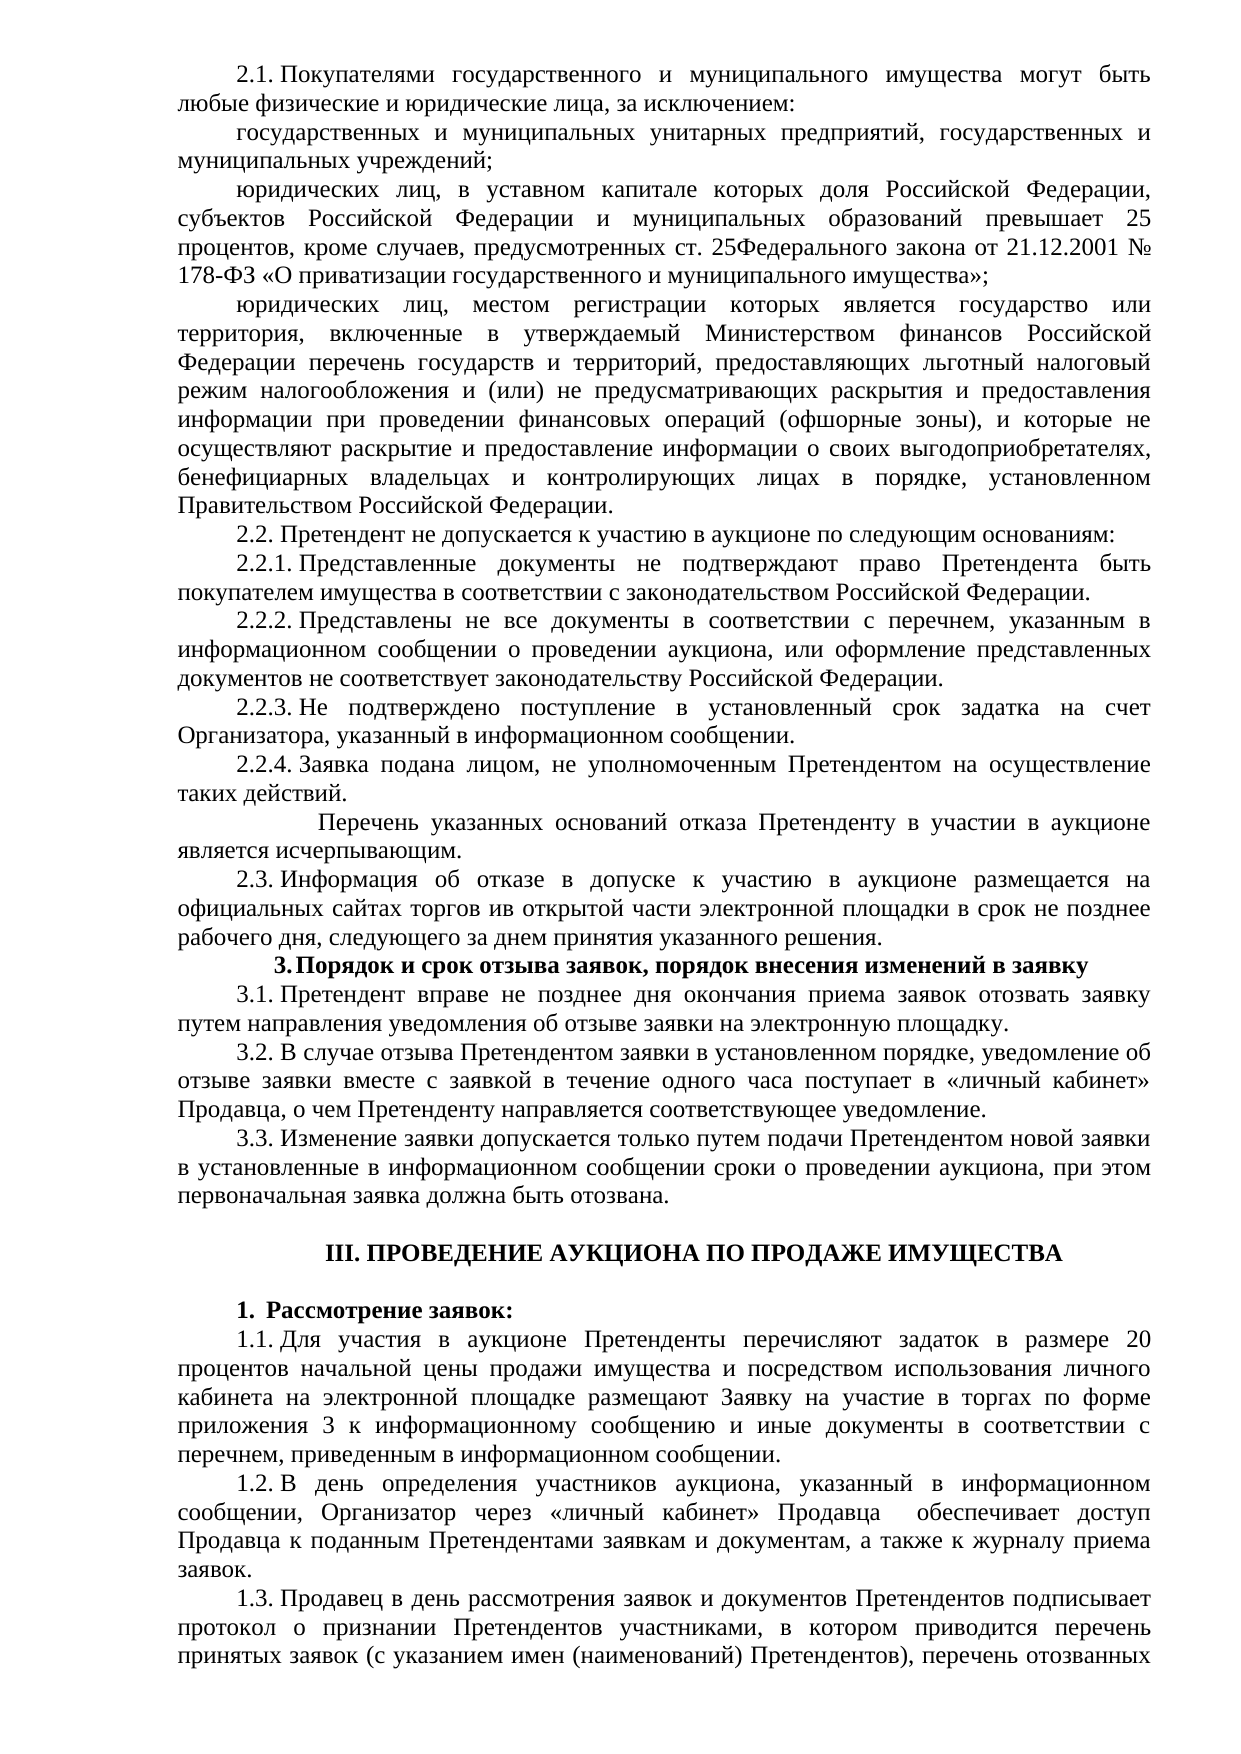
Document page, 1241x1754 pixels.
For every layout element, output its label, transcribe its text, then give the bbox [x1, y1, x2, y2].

text 3.3. Изменение заявки допускается только путем подачи Претендентом новой заявки в установленные в информационном сообщении сроки о проведении аукциона, при этом первоначальная заявка должна быть отозвана. [177, 1123, 1152, 1209]
text 2.3. Информация об отказе в допуске к участию в аукционе размещается на официальных сайтах торгов ив открытой части электронной площадки в срок не позднее рабочего дня, следующего за днем принятия указанного решения. [177, 864, 1152, 950]
text 2.2.2. Представлены не все документы в соответствии с перечнем, указанным в информационном сообщении о проведении аукциона, или оформление представленных документов не соответствует законодательству Российской Федерации. [177, 605, 1152, 692]
text 2.1. Покупателями государственного и муниципального имущества могут быть любые физические и юридические лица, за исключением: [177, 59, 1152, 117]
text 1.1. Для участия в аукционе Претенденты перечисляют задаток в размере 20 процентов начальной цены продажи имущества и посредством использования личного кабинета на электронной площадке размещают Заявку на участие в торгах по форме приложения 3 к информационному сообщению и иные документы в соответствии с перечнем, приведенным в информационном сообщении. [177, 1324, 1152, 1468]
text III. ПРОВЕДЕНИЕ АУКЦИОНА ПО ПРОДАЖЕ ИМУЩЕСТВА [177, 1238, 1152, 1267]
text 3.2. В случае отзыва Претендентом заявки в установленном порядке, уведомление об отзыве заявки вместе с заявкой в течение одного часа поступает в «личный кабинет» Продавца, о чем Претенденту направляется соответствующее уведомление. [177, 1037, 1152, 1123]
text 3.1. Претендент вправе не позднее дня окончания приема заявок отозвать заявку путем направления уведомления об отзыве заявки на электронную площадку. [177, 979, 1152, 1037]
list Порядок и срок отзыва заявок, порядок внесения изменений в заявку [274, 950, 1152, 979]
text 1.2. В день определения участников аукциона, указанный в информационном сообщении, Организатор через «личный кабинет» Продавца обеспечивает доступ Продавца к поданным Претендентами заявкам и документам, а также к журналу приема заявок. [177, 1468, 1152, 1583]
text юридических лиц, в уставном капитале которых доля Российской Федерации, субъектов Российской Федерации и муниципальных образований превышает 25 процентов, кроме случаев, предусмотренных ст. 25Федерального закона от 21.12.2001 № 178-ФЗ «О приватизации государственного и муниципального имущества»; [177, 174, 1152, 289]
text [177, 1583, 1152, 1669]
text государственных и муниципальных унитарных предприятий, государственных и муниципальных учреждений; [177, 117, 1152, 174]
text 2.2.1. Представленные документы не подтверждают право Претендента быть покупателем имущества в соответствии с законодательством Российской Федерации. [177, 548, 1152, 605]
text Перечень указанных оснований отказа Претенденту в участии в аукционе является исчерпывающим. [177, 807, 1152, 864]
text 2.2.4. Заявка подана лицом, не уполномоченным Претендентом на осуществление таких действий. [177, 749, 1152, 807]
list Рассмотрение заявок: [177, 1295, 1152, 1324]
text 2.2. Претендент не допускается к участию в аукционе по следующим основаниям: [177, 519, 1152, 548]
text 2.2.3. Не подтверждено поступление в установленный срок задатка на счет Организатора, указанный в информационном сообщении. [177, 692, 1152, 749]
text юридических лиц, местом регистрации которых является государство или территория, включенные в утверждаемый Министерством финансов Российской Федерации перечень государств и территорий, предоставляющих льготный налоговый режим налогообложения и (или) не предусматривающих раскрытия и предоставления информации при проведении финансовых операций (офшорные зоны), и которые не осуществляют раскрытие и предоставление информации о своих выгодоприобретателях, бенефициарных владельцах и контролирующих лицах в порядке, установленном Правительством Российской Федерации. [177, 289, 1152, 519]
